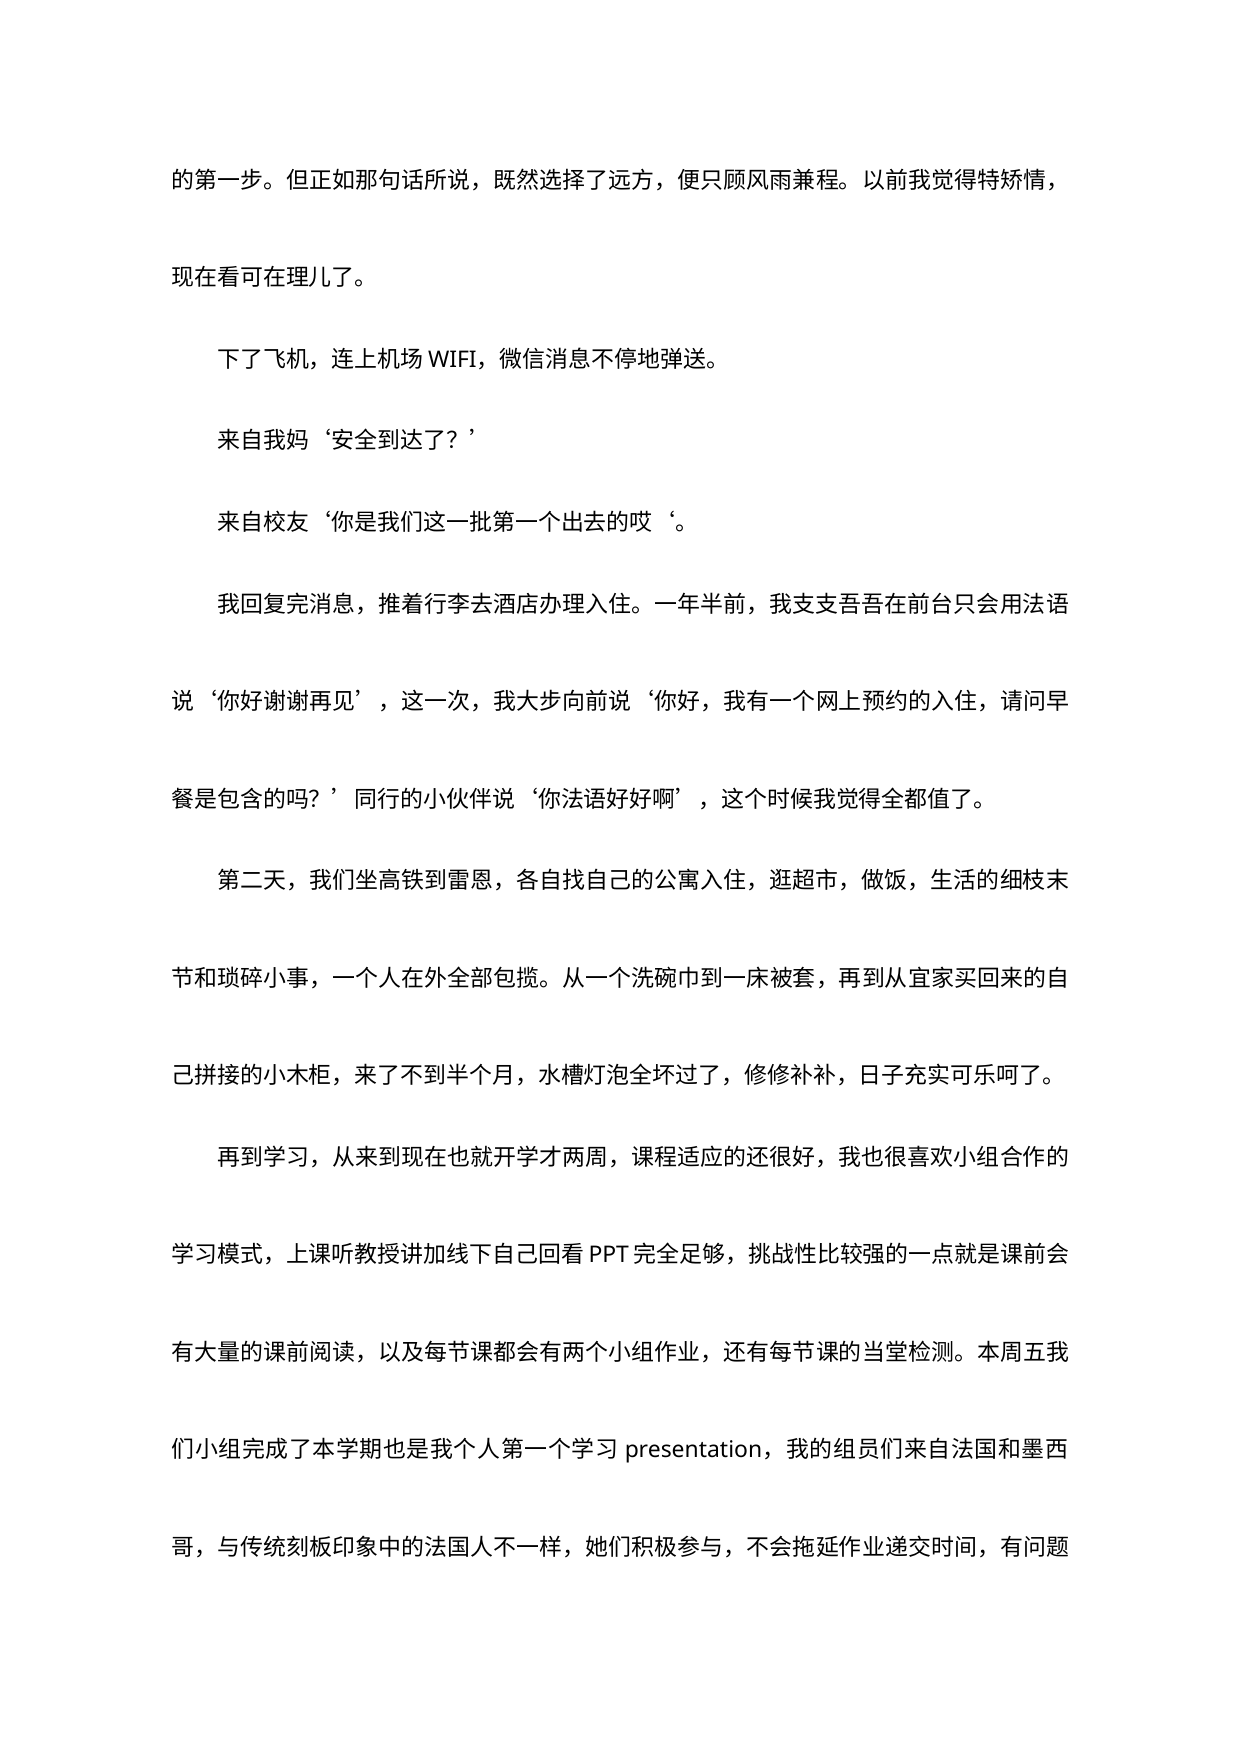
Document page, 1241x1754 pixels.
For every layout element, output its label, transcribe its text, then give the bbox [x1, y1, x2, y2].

text 第二天，我们坐高铁到雷恩，各自找自己的公寓入住，逛超市，做饭，生活的细枝末节和琐碎小事，一个人在外全部包揽。从一个洗碗巾到一床被套，再到从宜家买回来的自己拼接的小木柜，来了不到半个月，水槽灯泡全坏过了，修修补补，日子充实可乐呵了。 [171, 846, 1069, 1106]
text 下了飞机，连上机场WIFI，微信消息不停地弹送。 [171, 325, 1069, 390]
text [171, 1123, 1069, 1578]
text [171, 146, 1069, 308]
text 我回复完消息，推着行李去酒店办理入住。一年半前，我支支吾吾在前台只会用法语说‘你好谢谢再见’，这一次，我大步向前说‘你好，我有一个网上预约的入住，请问早餐是包含的吗？’同行的小伙伴说‘你法语好好啊’，这个时候我觉得全都值了。 [171, 569, 1069, 829]
text 来自校友‘你是我们这一批第一个出去的哎‘。 [171, 488, 1069, 553]
text 来自我妈‘安全到达了？’ [171, 406, 1069, 471]
